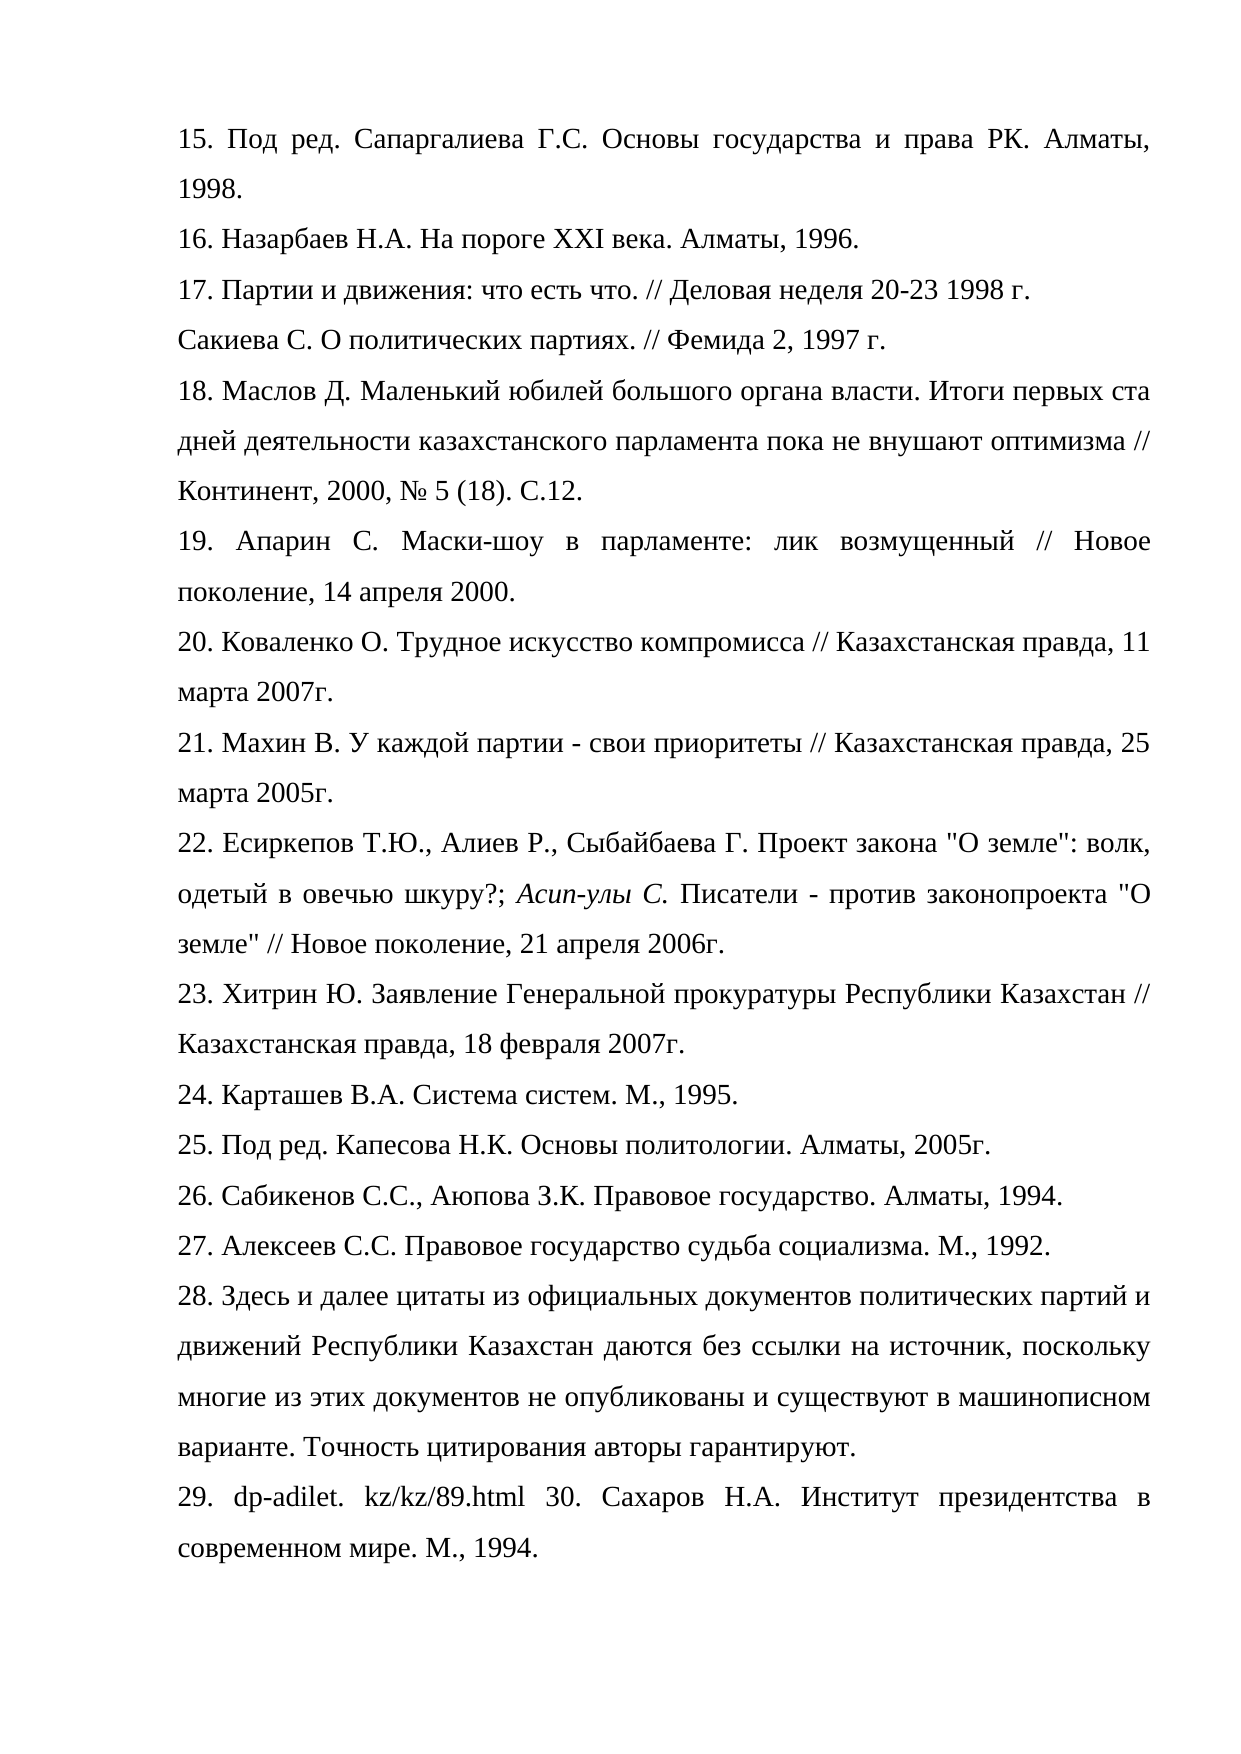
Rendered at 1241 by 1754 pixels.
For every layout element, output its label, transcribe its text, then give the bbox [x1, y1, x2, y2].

text 26. Сабикенов С.С., Аюпова З.К. Правовое государство. Алматы, 1994. [177, 1178, 1152, 1211]
text Сакиева С. О политических партиях. // Фемида 2, . [177, 322, 1152, 356]
text 27. Алексеев С.С. Правовое государство судьба социализма. М., 1992. [177, 1228, 1152, 1261]
text 17. Партии и движения: что есть что. // Деловая неделя 20-23 . [177, 272, 1152, 306]
text 24. Карташев В.А. Система систем. М., 1995. [177, 1077, 1152, 1111]
text 29. dp-adilet. kz/kz/89.html 30. Сахаров Н.А. Институт президентства в современном мире. М., 1994. [177, 1479, 1152, 1563]
text 20. Коваленко О. Трудное искусство компромисса // Казахстанская правда, 11 марта 2007г. [177, 624, 1152, 708]
text 21. Махин В. У каждой партии - свои приоритеты // Казахстанская правда, 25 марта 2005г. [177, 725, 1152, 809]
text 28. Здесь и далее цитаты из официальных документов политических партий и движений Республики Казахстан даются без ссылки на источник, поскольку многие из этих документов не опубликованы и существуют в машинописном варианте. Точность цитирования авторы гарантируют. [177, 1278, 1152, 1463]
text 16. Назарбаев Н.А. На пороге XXI века. Алматы, 1996. [177, 222, 1152, 255]
text 23. Хитрин Ю. Заявление Генеральной прокуратуры Республики Казахстан // Казахстанская правда, 18 февраля 2007г. [177, 976, 1152, 1060]
text 18. Маслов Д. Маленький юбилей большого органа власти. Итоги первых ста дней деятельности казахстанского парламента пока не внушают оптимизма // Континент, 2000, № 5 (18). С.12. [177, 373, 1152, 507]
text 22. Есиркепов Т.Ю., Алиев Р., Сыбайбаева Г. Проект закона "О земле": волк, одетый в овечью шкуру?; Асип-улы С. Писатели - против законопроекта "О земле" // Новое поколение, 21 апреля 2006г. [177, 825, 1152, 959]
text 15. Под ред. Сапаргалиева Г.С. Основы государства и права РК. Алматы, 1998. [177, 121, 1152, 205]
text 19. Апарин С. Маски-шоу в парламенте: лик возмущенный // Новое поколение, 14 апреля 2000. [177, 523, 1152, 607]
text 25. Под ред. Капесова Н.К. Основы политологии. Алматы, 2005г. [177, 1127, 1152, 1161]
